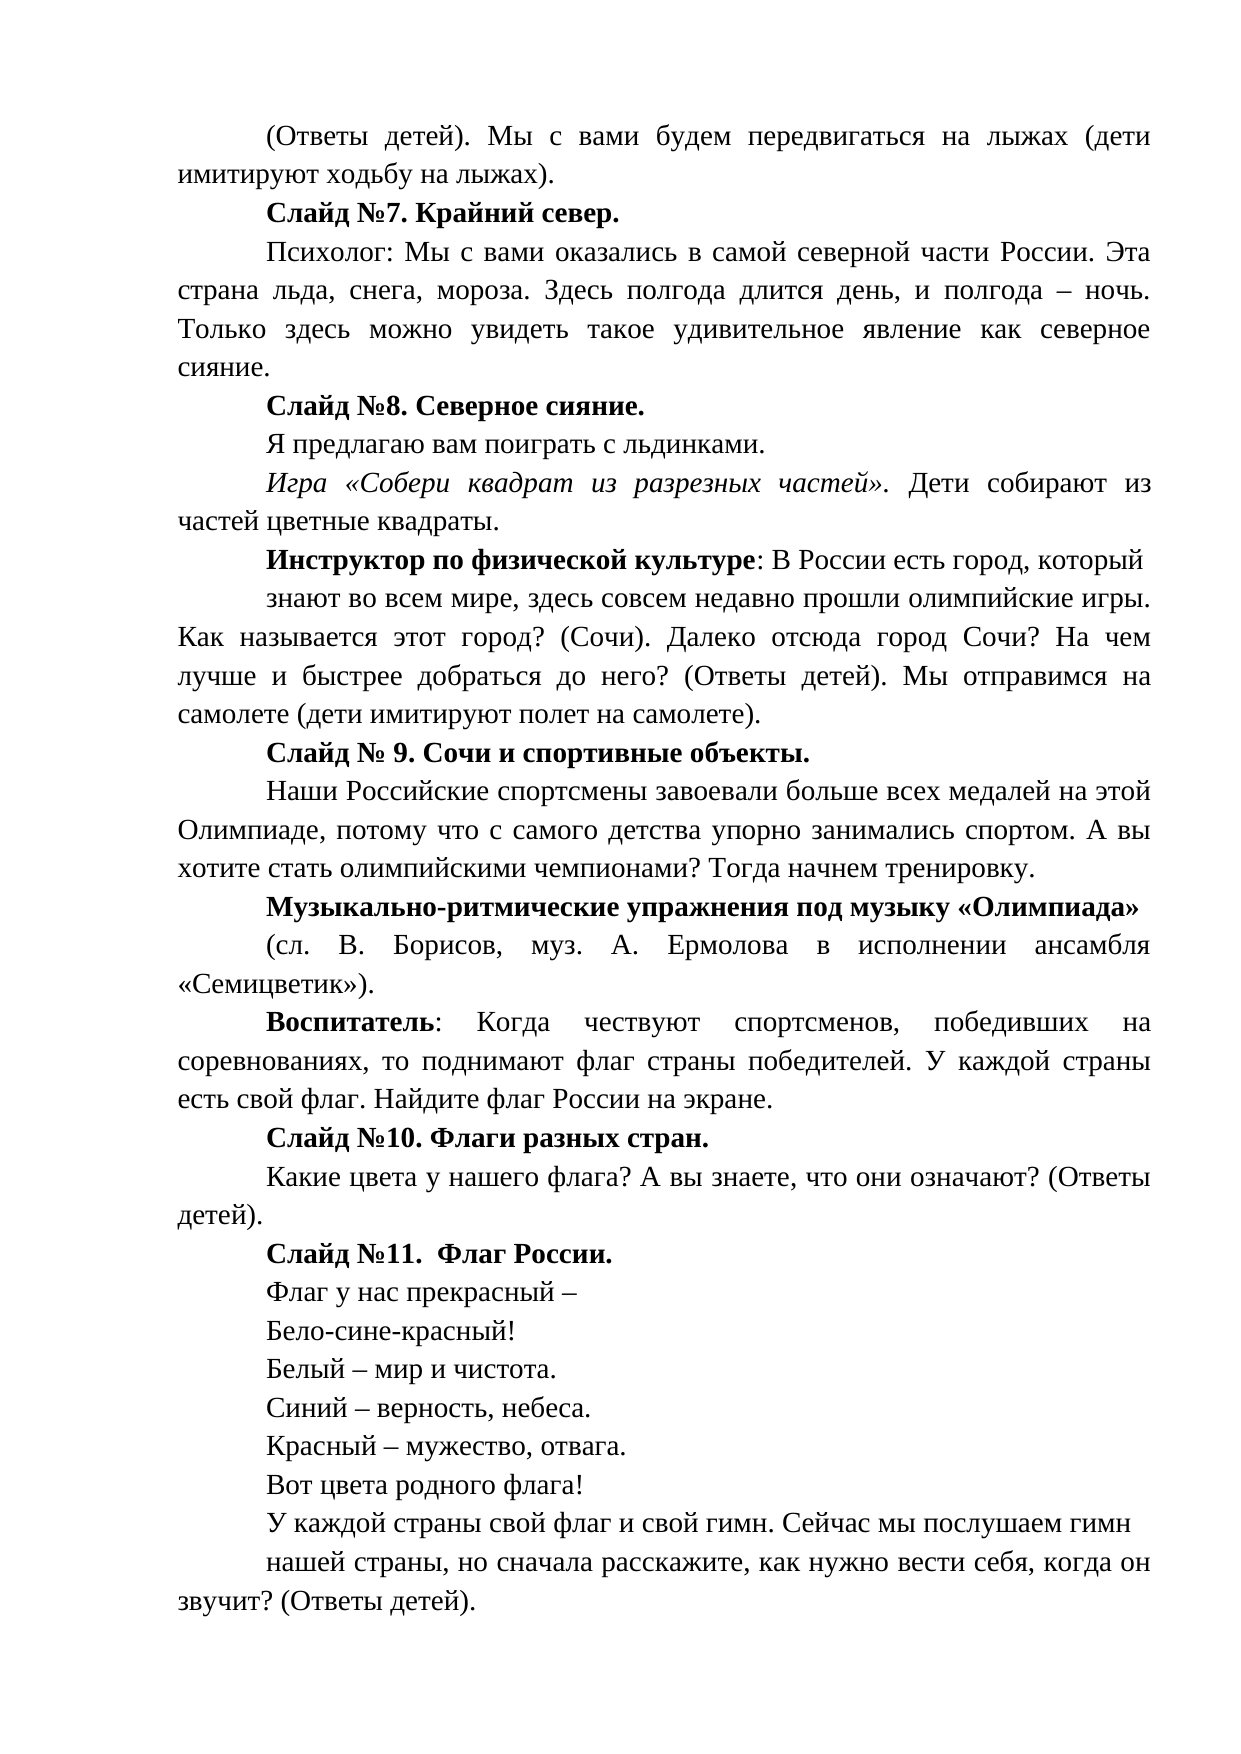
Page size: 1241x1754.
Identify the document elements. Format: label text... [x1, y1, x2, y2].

text Красный – мужество, отвага. [177, 1428, 1152, 1462]
text Воспитатель: Когда чествуют спортсменов, победивших на соревнованиях, то поднимают флаг страны победителей. У каждой страны есть свой флаг. Найдите флаг России на экране. [177, 1004, 1152, 1115]
text Белый – мир и чистота. [177, 1351, 1152, 1385]
text У каждой страны свой флаг и свой гимн. Сейчас мы послушаем гимн [177, 1506, 1152, 1539]
text (сл. В. Борисов, муз. А. Ермолова в исполнении ансамбля «Семицветик»). [177, 927, 1152, 999]
text Слайд №7. Крайний север. [177, 195, 1152, 229]
text Вот цвета родного флага! [177, 1467, 1152, 1501]
text Какие цвета у нашего флага? А вы знаете, что они означают? (Ответы детей). [177, 1159, 1152, 1231]
text Игра «Собери квадрат из разрезных частей». Дети собирают из частей цветные квадраты. [177, 465, 1152, 537]
text Инструктор по физической культуре: В России есть город, который [177, 542, 1152, 576]
text Наши Российские спортсмены завоевали больше всех медалей на этой Олимпиаде, потому что с самого детства упорно занимались спортом. А вы хотите стать олимпийскими чемпионами? Тогда начнем тренировку. [177, 773, 1152, 884]
text Психолог: Мы с вами оказались в самой северной части России. Эта страна льда, снега, мороза. Здесь полгода длится день, и полгода – ночь. Только здесь можно увидеть такое удивительное явление как северное сияние. [177, 234, 1152, 383]
text Флаг у нас прекрасный – [177, 1274, 1152, 1308]
text Я предлагаю вам поиграть с льдинками. [177, 426, 1152, 460]
text Слайд №8. Северное сияние. [177, 388, 1152, 421]
text Слайд №11. Флаг России. [177, 1236, 1152, 1269]
text Музыкально-ритмические упражнения под музыку «Олимпиада» [177, 889, 1152, 922]
text Синий – верность, небеса. [177, 1390, 1152, 1423]
text нашей страны, но сначала расскажите, как нужно вести себя, когда он звучит? (Ответы детей). [177, 1544, 1152, 1616]
text Слайд №10. Флаги разных стран. [177, 1120, 1152, 1154]
text знают во всем мире, здесь совсем недавно прошли олимпийские игры. Как называется этот город? (Сочи). Далеко отсюда город Сочи? На чем лучше и быстрее добраться до него? (Ответы детей). Мы отправимся на самолете (дети имитируют полет на самолете). [177, 581, 1152, 730]
text Слайд № 9. Сочи и спортивные объекты. [177, 735, 1152, 768]
text (Ответы детей). Мы с вами будем передвигаться на лыжах (дети имитируют ходьбу на лыжах). [177, 118, 1152, 190]
text Бело-сине-красный! [177, 1313, 1152, 1346]
